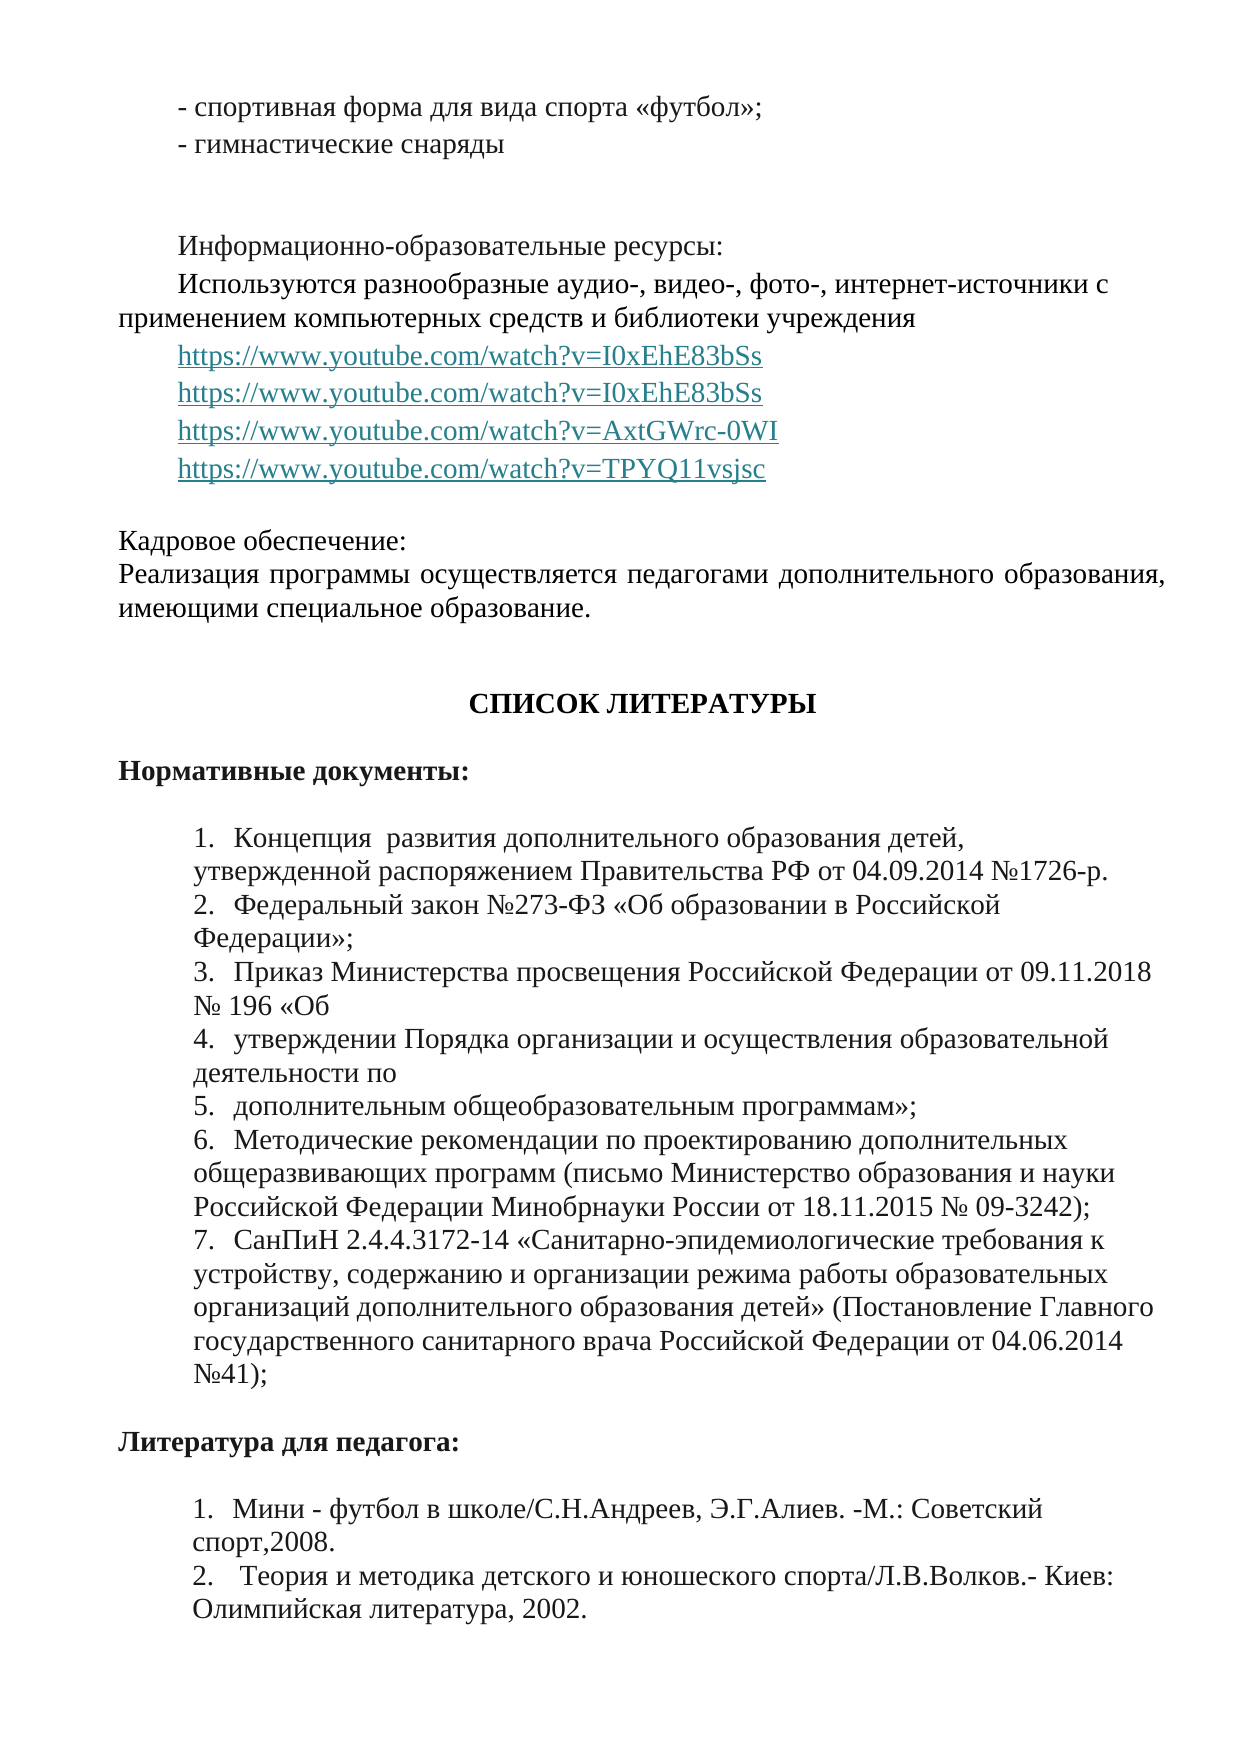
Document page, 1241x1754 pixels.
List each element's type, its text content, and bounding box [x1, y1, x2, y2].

text 4. утверждении Порядка организации и осуществления образовательной деятельности по [193, 1021, 1167, 1088]
text Кадровое обеспечение: [118, 523, 1167, 556]
text Литература для педагога: [118, 1424, 1167, 1457]
text - спортивная форма для вида спорта «футбол»; [118, 89, 1167, 122]
text https://www.youtube.com/watch?v=I0xEhE83bSs [118, 338, 1167, 371]
text https://www.youtube.com/watch?v=TPYQ11vsjsc [118, 451, 1167, 485]
text 2. Теория и методика детского и юношеского спорта/Л.В.Волков.- Киев: Олимпийская литература, 2002. [192, 1558, 1167, 1625]
text https://www.youtube.com/watch?v=I0xEhE83bSs [118, 376, 1167, 409]
text Реализация программы осуществляется педагогами дополнительного образования, имеющими специальное образование. [118, 556, 1167, 623]
text 6. Методические рекомендации по проектированию дополнительных общеразвивающих программ (письмо Министерство образования и науки Российской Федерации Минобрнауки России от 18.11.2015 № 09-3242); [193, 1122, 1167, 1222]
text 3. Приказ Министерства просвещения Российской Федерации от 09.11.2018 № 196 «Об [193, 954, 1167, 1021]
text 1. Концепция развития дополнительного образования детей, утвержденной распоряжением Правительства РФ от 04.09.2014 №1726-р. [193, 820, 1167, 887]
text Используются разнообразные аудио-, видео-, фото-, интернет-источники с применением компьютерных средств и библиотеки учреждения [118, 266, 1167, 333]
text Информационно-образовательные ресурсы: [118, 228, 1167, 262]
text - гимнастические снаряды [118, 126, 1167, 159]
text https://www.youtube.com/watch?v=AxtGWrc-0WI [118, 413, 1167, 447]
text СПИСОК ЛИТЕРАТУРЫ [118, 686, 1167, 719]
text 2. Федеральный закон №273-ФЗ «Об образовании в Российской Федерации»; [193, 887, 1167, 954]
text 5. дополнительным общеобразовательным программам»; [193, 1088, 1167, 1122]
text Нормативные документы: [118, 753, 1167, 786]
text 7. СанПиН 2.4.4.3172-14 «Санитарно-эпидемиологические требования к устройству, содержанию и организации режима работы образовательных организаций дополнительного образования детей» (Постановление Главного государственного санитарного врача Российской Федерации от 04.06.2014 №41); [193, 1222, 1196, 1390]
text 1. Мини - футбол в школе/С.Н.Андреев, Э.Г.Алиев. -М.: Советский спорт,2008. [192, 1491, 1167, 1558]
